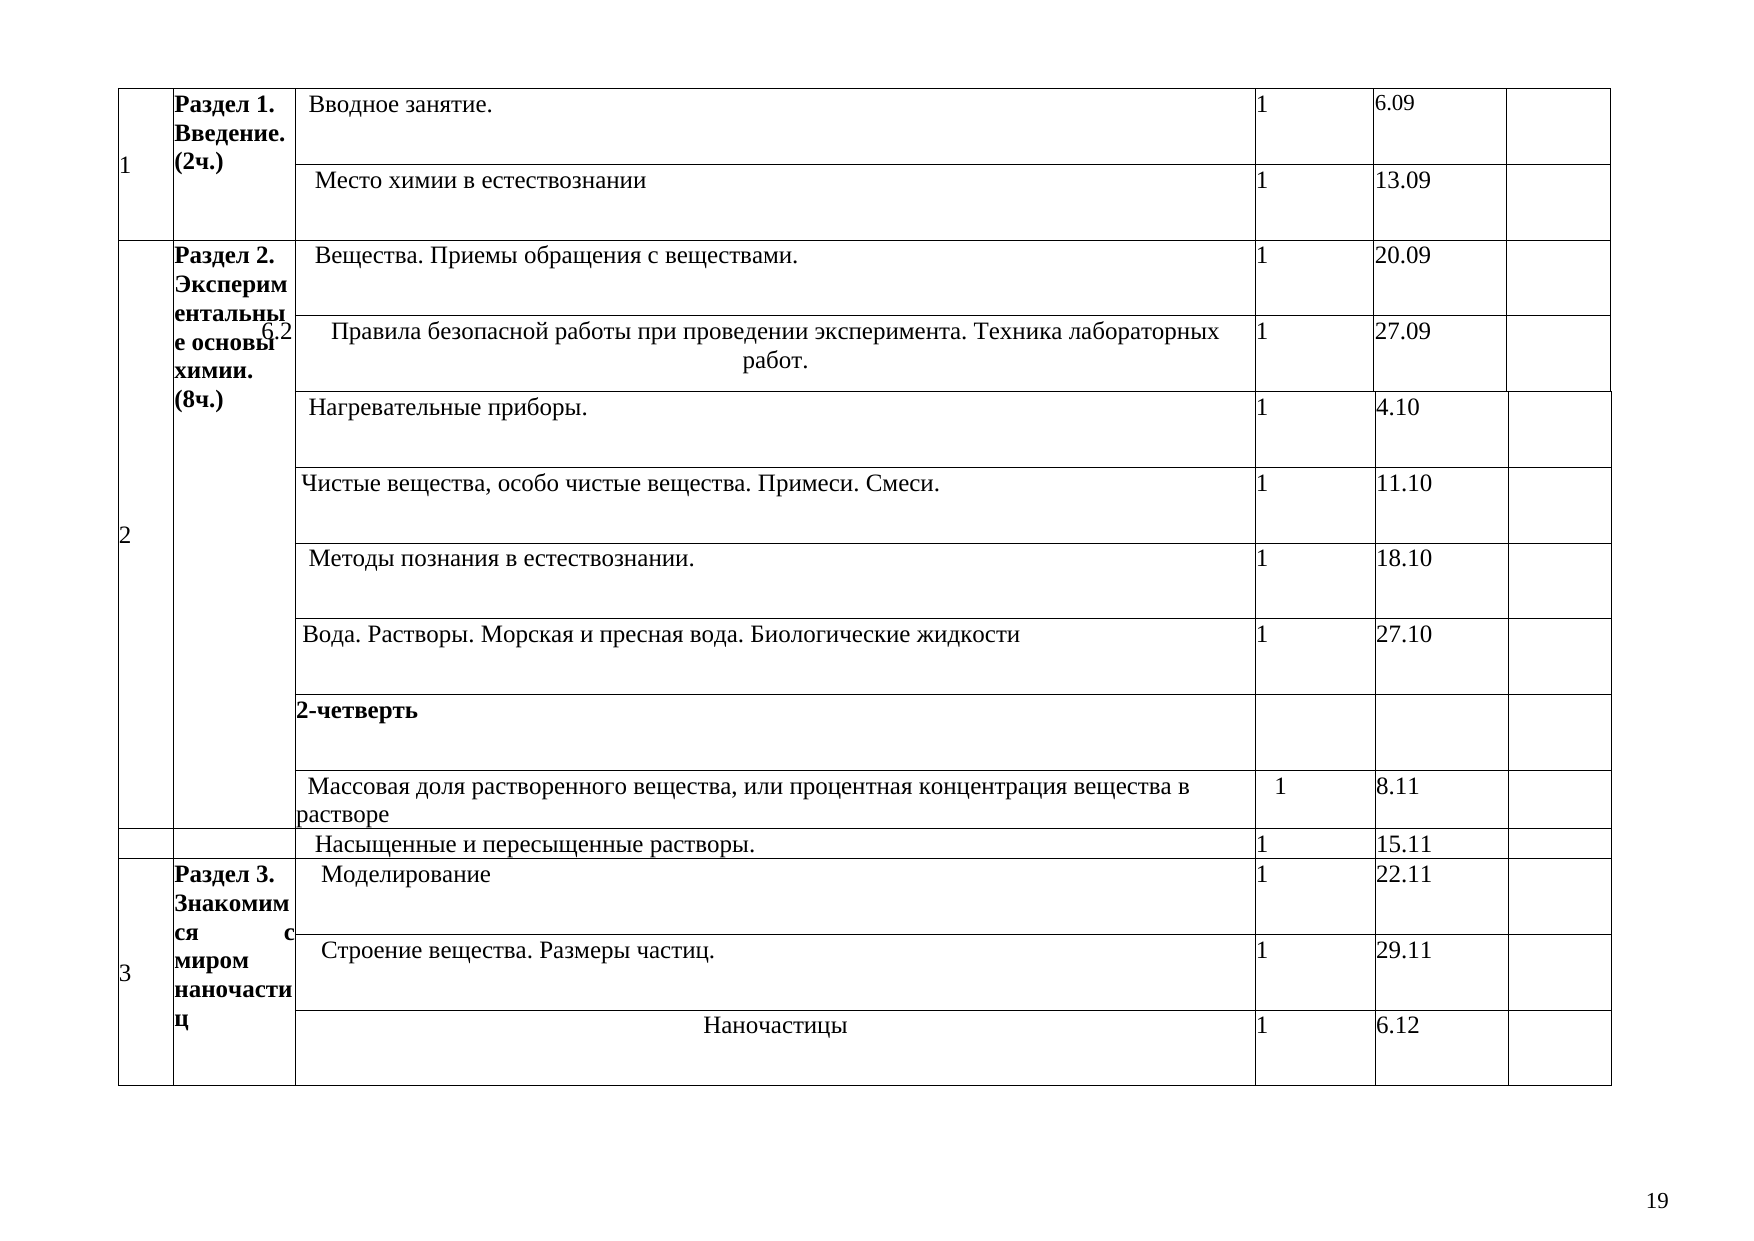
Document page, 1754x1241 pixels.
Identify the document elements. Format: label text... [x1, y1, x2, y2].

table_cell 1 [1256, 392, 1375, 467]
table_cell Раздел 3. Знакомимся с миром наночастиц (8ч.) [174, 859, 295, 1085]
table_cell [1507, 89, 1610, 164]
table_cell 1 [1256, 165, 1373, 239]
table_cell 2 [119, 241, 173, 828]
table_cell Вещества. Приемы обращения с веществами. [296, 241, 1255, 315]
table_cell Вода. Растворы. Морская и пресная вода. Биологические жидкости [296, 619, 1255, 694]
table_cell 1 [1256, 544, 1375, 618]
table_cell 1 1 [1256, 619, 1375, 694]
table_cell 1 [1256, 829, 1375, 858]
table_cell 2-четверть [296, 695, 1255, 770]
table_cell Чистые вещества, особо чистые вещества. Примеси. Смеси. [296, 468, 1255, 542]
table_cell Строение вещества. Размеры частиц. [296, 935, 1255, 1009]
table_cell 1 [119, 89, 173, 239]
table_cell [1509, 544, 1611, 618]
table_cell Раздел 1. Введение. (2ч.) [174, 89, 295, 239]
table_cell 18.10 [1376, 544, 1508, 618]
table_cell [1507, 241, 1610, 315]
table_cell 29.11 [1376, 935, 1508, 1009]
table_cell Массовая доля растворенного вещества, или процентная концентрация вещества в растворе [296, 771, 1255, 828]
table_cell [1509, 619, 1611, 694]
table_cell 11.10 [1376, 468, 1508, 542]
table_cell 1 [1256, 316, 1373, 391]
table_cell 1 [1256, 89, 1373, 164]
table_cell 1 [1256, 935, 1375, 1009]
table_cell Правила безопасной работы при проведении эксперимента. Техника лабораторных работ. [296, 316, 1255, 391]
table_cell 27.09 [1374, 316, 1506, 391]
table_cell 27.10 [1376, 619, 1508, 694]
table_cell [1509, 695, 1611, 770]
table_cell Нагревательные приборы. [296, 392, 1255, 467]
table_cell Насыщенные и пересыщенные растворы. [296, 829, 1255, 858]
table_cell Моделирование [296, 859, 1255, 934]
table_cell [1376, 695, 1508, 770]
table_cell [1509, 829, 1611, 858]
table_cell 4.10 [1376, 392, 1508, 467]
table_cell Наночастицы [296, 1011, 1255, 1085]
table_cell [1509, 859, 1611, 934]
table_cell 1 [1256, 859, 1375, 934]
table_cell 1 [1256, 1011, 1375, 1085]
table_cell [1507, 316, 1610, 391]
table_cell 22.11 [1376, 859, 1508, 934]
table_cell 13.09 [1374, 165, 1506, 239]
table_cell 1 [1256, 241, 1373, 315]
table_cell 1 [1256, 771, 1375, 828]
table_cell [1507, 165, 1610, 239]
table_cell 1 [1256, 468, 1375, 542]
table_cell [174, 829, 295, 858]
table_cell 6.12 [1376, 1011, 1508, 1085]
table_cell [1509, 935, 1611, 1009]
table_cell [1256, 695, 1375, 770]
table_cell [119, 829, 173, 858]
table_cell 6.09 [1374, 89, 1506, 164]
table_cell 15.11 [1376, 829, 1508, 858]
table_cell [1509, 392, 1611, 467]
table_cell 3 [119, 859, 173, 1085]
table_cell Место химии в естествознании [296, 165, 1255, 239]
table_cell Раздел 2. Экспериментальные основы химии. (8ч.) [174, 241, 295, 828]
table_cell [1509, 1011, 1611, 1085]
table_cell [1509, 771, 1611, 828]
table_cell 20.09 [1374, 241, 1506, 315]
table_cell Методы познания в естествознании. [296, 544, 1255, 618]
table_cell 8.11 [1376, 771, 1508, 828]
table_cell [1509, 468, 1611, 542]
table_cell Вводное занятие. [296, 89, 1255, 164]
